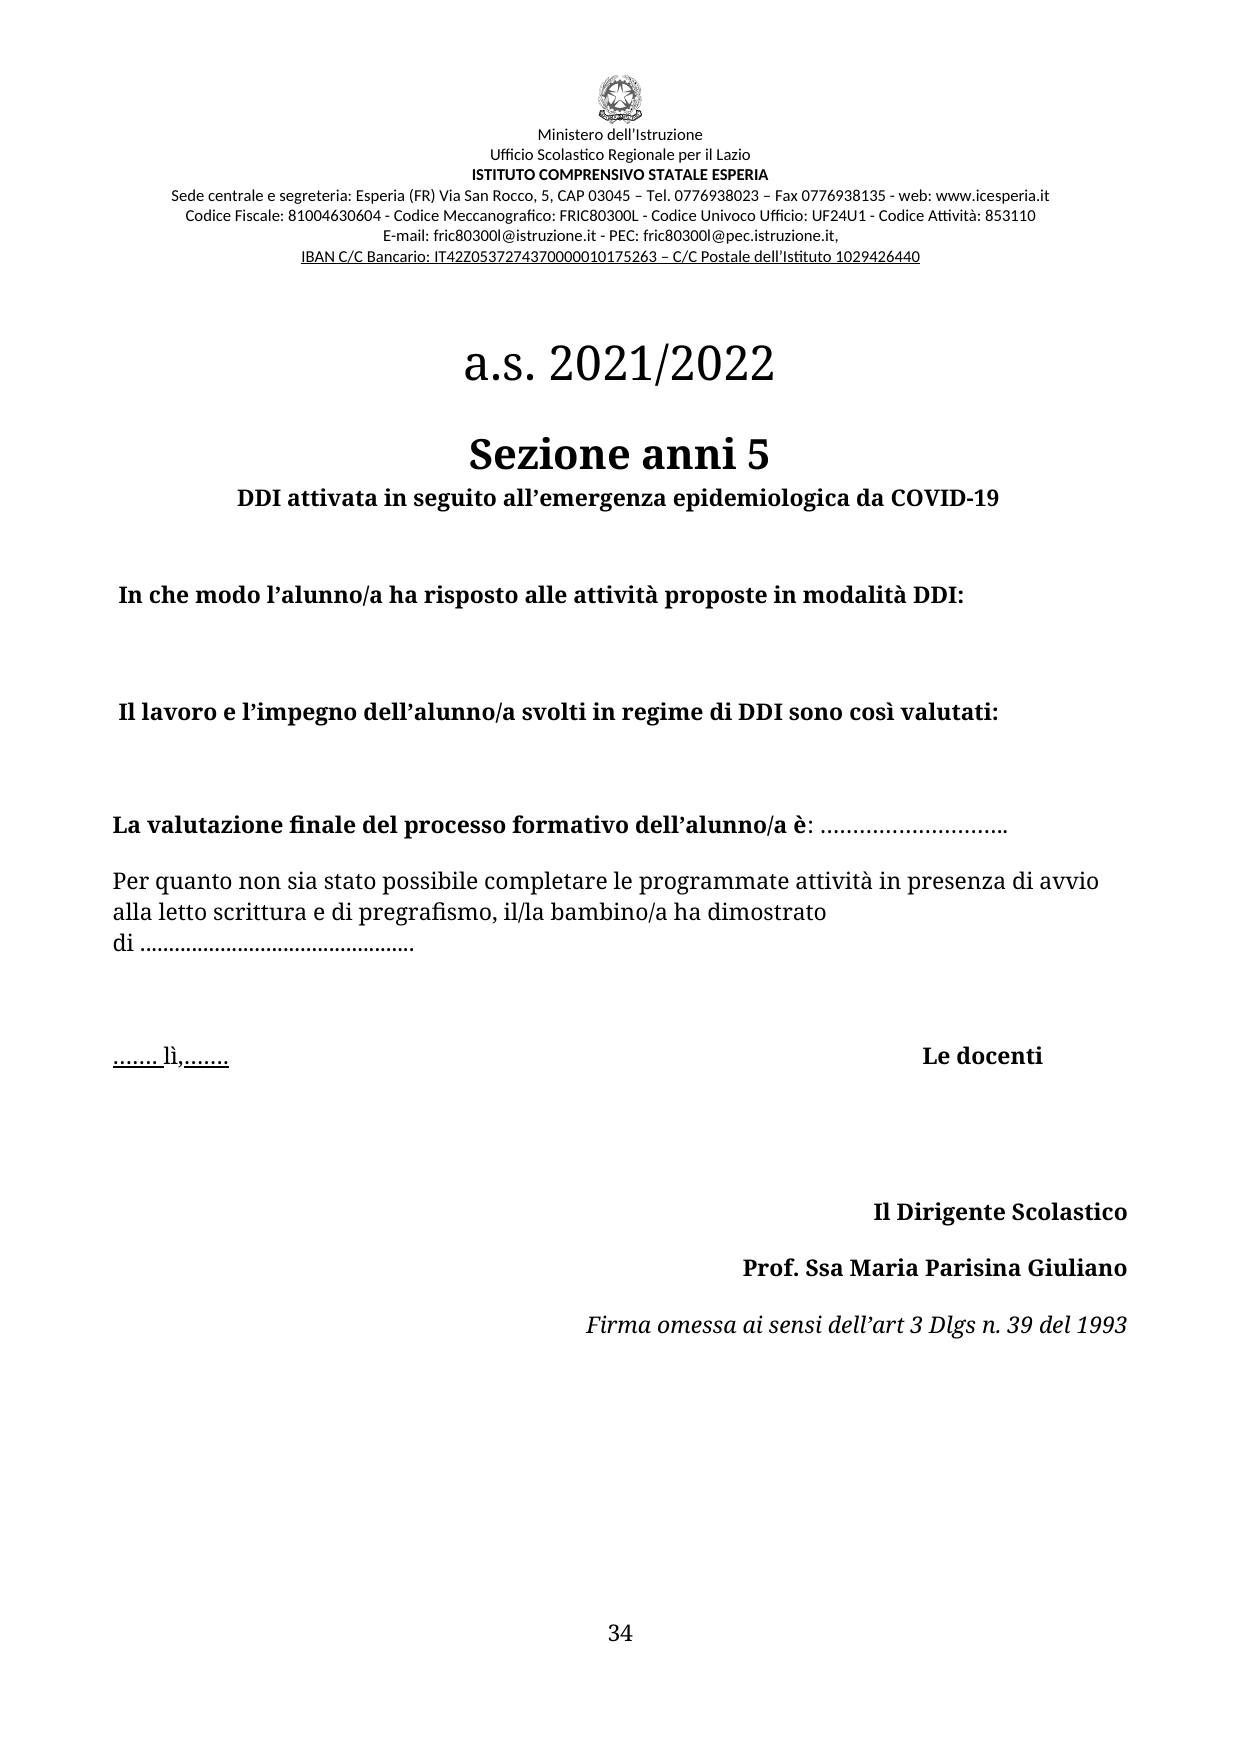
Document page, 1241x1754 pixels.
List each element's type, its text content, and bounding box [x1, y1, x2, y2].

text La valutazione finale del processo formativo dell’alunno/a è: ……………………….. [112, 808, 1128, 840]
text DDI attivata in seguito all’emergenza epidemiologica da COVID-19 [112, 482, 1128, 513]
text Prof. Ssa Maria Parisina Giuliano [112, 1252, 1128, 1283]
text Firma omessa ai sensi dell’art 3 Dlgs n. 39 del 1993 [112, 1308, 1128, 1340]
text Sezione anni 5 [112, 425, 1128, 482]
text Per quanto non sia stato possibile completare le programmate attività in presenza di avvio alla letto scrittura e di pregrafismo, il/la bambino/a ha dimostrato di ................................................ [112, 865, 1128, 958]
text a.s. 2021/2022 [112, 329, 1128, 394]
text In che modo l’alunno/a ha risposto alle attività proposte in modalità DDI: [112, 579, 1128, 610]
text ……. lì,……. Le docenti [112, 1040, 1128, 1071]
text Il Dirigente Scolastico [112, 1165, 1128, 1227]
text Il lavoro e l’impegno dell’alunno/a svolti in regime di DDI sono così valutati: [112, 696, 1128, 727]
